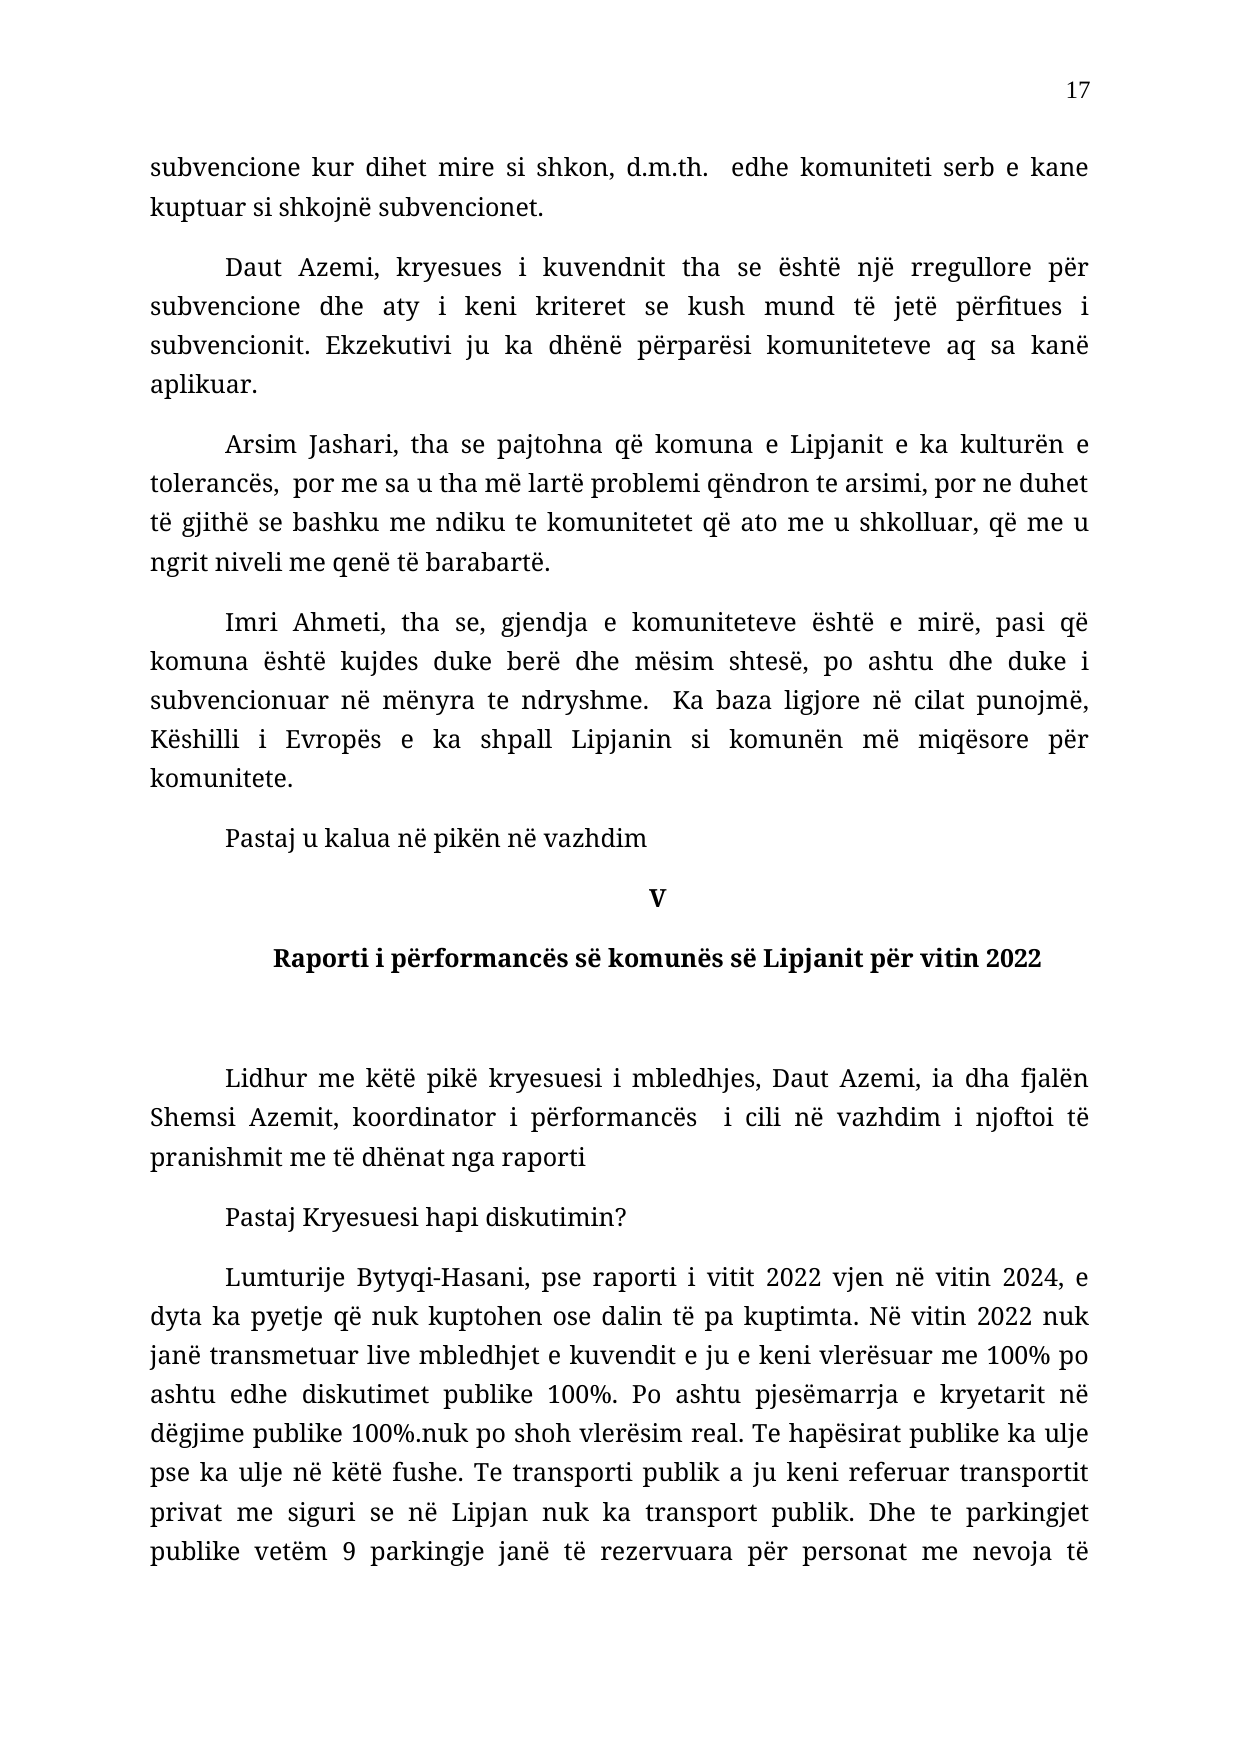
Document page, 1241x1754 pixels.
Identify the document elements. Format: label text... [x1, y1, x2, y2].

text Daut Azemi, kryesues i kuvendnit tha se është një rregullore për subvencione dhe aty i keni kriteret se kush mund të jetë përfitues i subvencionit. Ekzekutivi ju ka dhënë përparësi komuniteteve aq sa kanë aplikuar. [150, 249, 1090, 401]
text Pastaj u kalua në pikën në vazhdim [150, 821, 1090, 855]
text Raporti i përformancës së komunës së Lipjanit për vitin 2022 [150, 941, 1090, 975]
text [150, 1259, 1090, 1567]
text Pastaj Kryesuesi hapi diskutimin? [150, 1199, 1090, 1233]
text Lidhur me këtë pikë kryesuesi i mbledhjes, Daut Azemi, ia dha fjalën Shemsi Azemit, koordinator i përformancës i cili në vazhdim i njoftoi të pranishmit me të dhënat nga raporti [150, 1061, 1090, 1173]
text Imri Ahmeti, tha se, gjendja e komuniteteve është e mirë, pasi që komuna është kujdes duke berë dhe mësim shtesë, po ashtu dhe duke i subvencionuar në mënyra te ndryshme. Ka baza ligjore në cilat punojmë, Këshilli i Evropës e ka shpall Lipjanin si komunën më miqësore për komunitete. [150, 604, 1090, 795]
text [150, 150, 1090, 223]
text V [150, 881, 1090, 915]
text Arsim Jashari, tha se pajtohna që komuna e Lipjanit e ka kulturën e tolerancës, por me sa u tha më lartë problemi qëndron te arsimi, por ne duhet të gjithë se bashku me ndiku te komunitetet që ato me u shkolluar, që me u ngrit niveli me qenë të barabartë. [150, 427, 1090, 578]
